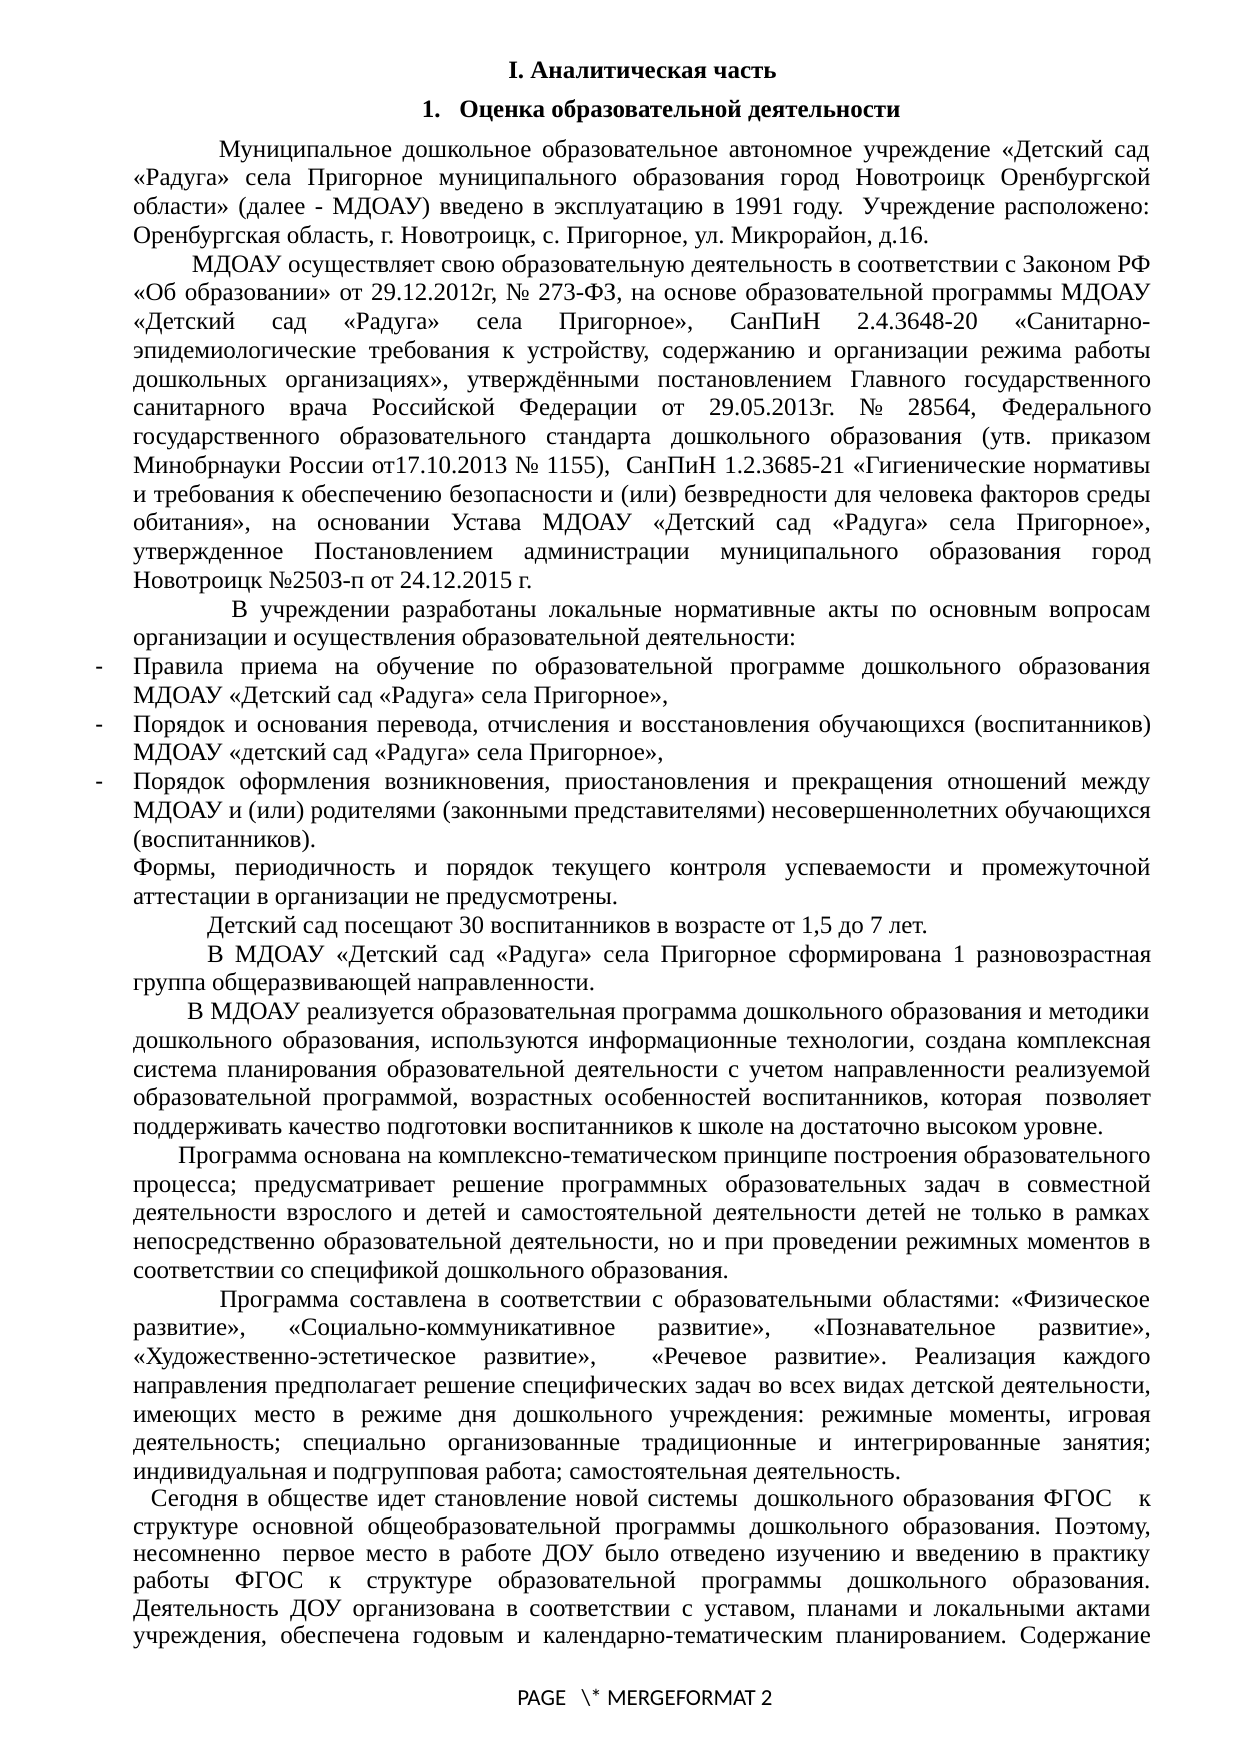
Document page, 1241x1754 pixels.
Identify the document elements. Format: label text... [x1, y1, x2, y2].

text Программа основана на комплексно-тематическом принципе построения образовательного процесса; предусматривает решение программных образовательных задач в совместной деятельности взрослого и детей и самостоятельной деятельности детей не только в рамках непосредственно образовательной деятельности, но и при проведении режимных моментов в соответствии со спецификой дошкольного образования. [133, 1140, 1152, 1284]
text МДОАУ осуществляет свою образовательную деятельность в соответствии c Законом РФ «Об образовании» от 29.12.2012г, № 273-ФЗ, на основе образовательной программы МДОАУ «Детский сад «Радуга» села Пригорное», СанПиН 2.4.3648-20 «Санитарно-эпидемиологические требования к устройству, содержанию и организации режима работы дошкольных организациях», утверждёнными постановлением Главного государственного санитарного врача Российской Федерации от 29.05.2013г. № 28564, Федерального государственного образовательного стандарта дошкольного образования (утв. приказом Минобрнауки России от17.10.2013 № 1155), СанПиН 1.2.3685-21 «Гигиенические нормативы и требования к обеспечению безопасности и (или) безвредности для человека факторов среды обитания», на основании Устава МДОАУ «Детский сад «Радуга» села Пригорное», утвержденное Постановлением администрации муниципального образования город Новотроицк №2503-п от 24.12.2015 г. [133, 249, 1152, 594]
text В МДОАУ реализуется образовательная программа дошкольного образования и методики дошкольного образования, используются информационные технологии, создана комплексная система планирования образовательной деятельности с учетом направленности реализуемой образовательной программой, возрастных особенностей воспитанников, которая позволяет поддерживать качество подготовки воспитанников к школе на достаточно высоком уровне. [133, 996, 1152, 1140]
text Детский сад посещают 30 воспитанников в возрасте от 1,5 до 7 лет. [133, 910, 1152, 939]
list Правила приема на обучение по образовательной программе дошкольного образования МДОАУ «Детский сад «Радуга» села Пригорное», [95, 651, 1152, 709]
text Программа составлена в соответствии с образовательными областями: «Физическое развитие», «Социально-коммуникативное развитие», «Познавательное развитие», «Художественно-эстетическое развитие», «Речевое развитие». Реализация каждого направления предполагает решение специфических задач во всех видах детской деятельности, имеющих место в режиме дня дошкольного учреждения: режимные моменты, игровая деятельность; специально организованные традиционные и интегрированные занятия; индивидуальная и подгрупповая работа; самостоятельная деятельность. [133, 1284, 1152, 1485]
text В МДОАУ «Детский сад «Радуга» села Пригорное сформирована 1 разновозрастная группа общеразвивающей направленности. [133, 939, 1152, 996]
text Формы, периодичность и порядок текущего контроля успеваемости и промежуточной аттестации в организации не предусмотрены. [133, 852, 1152, 910]
list Порядок и основания перевода, отчисления и восстановления обучающихся (воспитанников) МДОАУ «детский сад «Радуга» села Пригорное», [95, 709, 1152, 766]
text Муниципальное дошкольное образовательное автономное учреждение «Детский сад «Радуга» села Пригорное муниципального образования город Новотроицк Оренбургской области» (далее - МДОАУ) введено в эксплуатацию в 1991 году. Учреждение расположено: Оренбургская область, г. Новотроицк, с. Пригорное, ул. Микрорайон, д.16. [133, 134, 1152, 249]
text I. Аналитическая часть [133, 55, 1152, 84]
text В учреждении разработаны локальные нормативные акты по основным вопросам организации и осуществления образовательной деятельности: [133, 594, 1152, 651]
list Оценка образовательной деятельности [170, 94, 1152, 123]
list Порядок оформления возникновения, приостановления и прекращения отношений между МДОАУ и (или) родителями (законными представителями) несовершеннолетних обучающихся (воспитанников). [95, 766, 1152, 852]
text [133, 1485, 1152, 1649]
